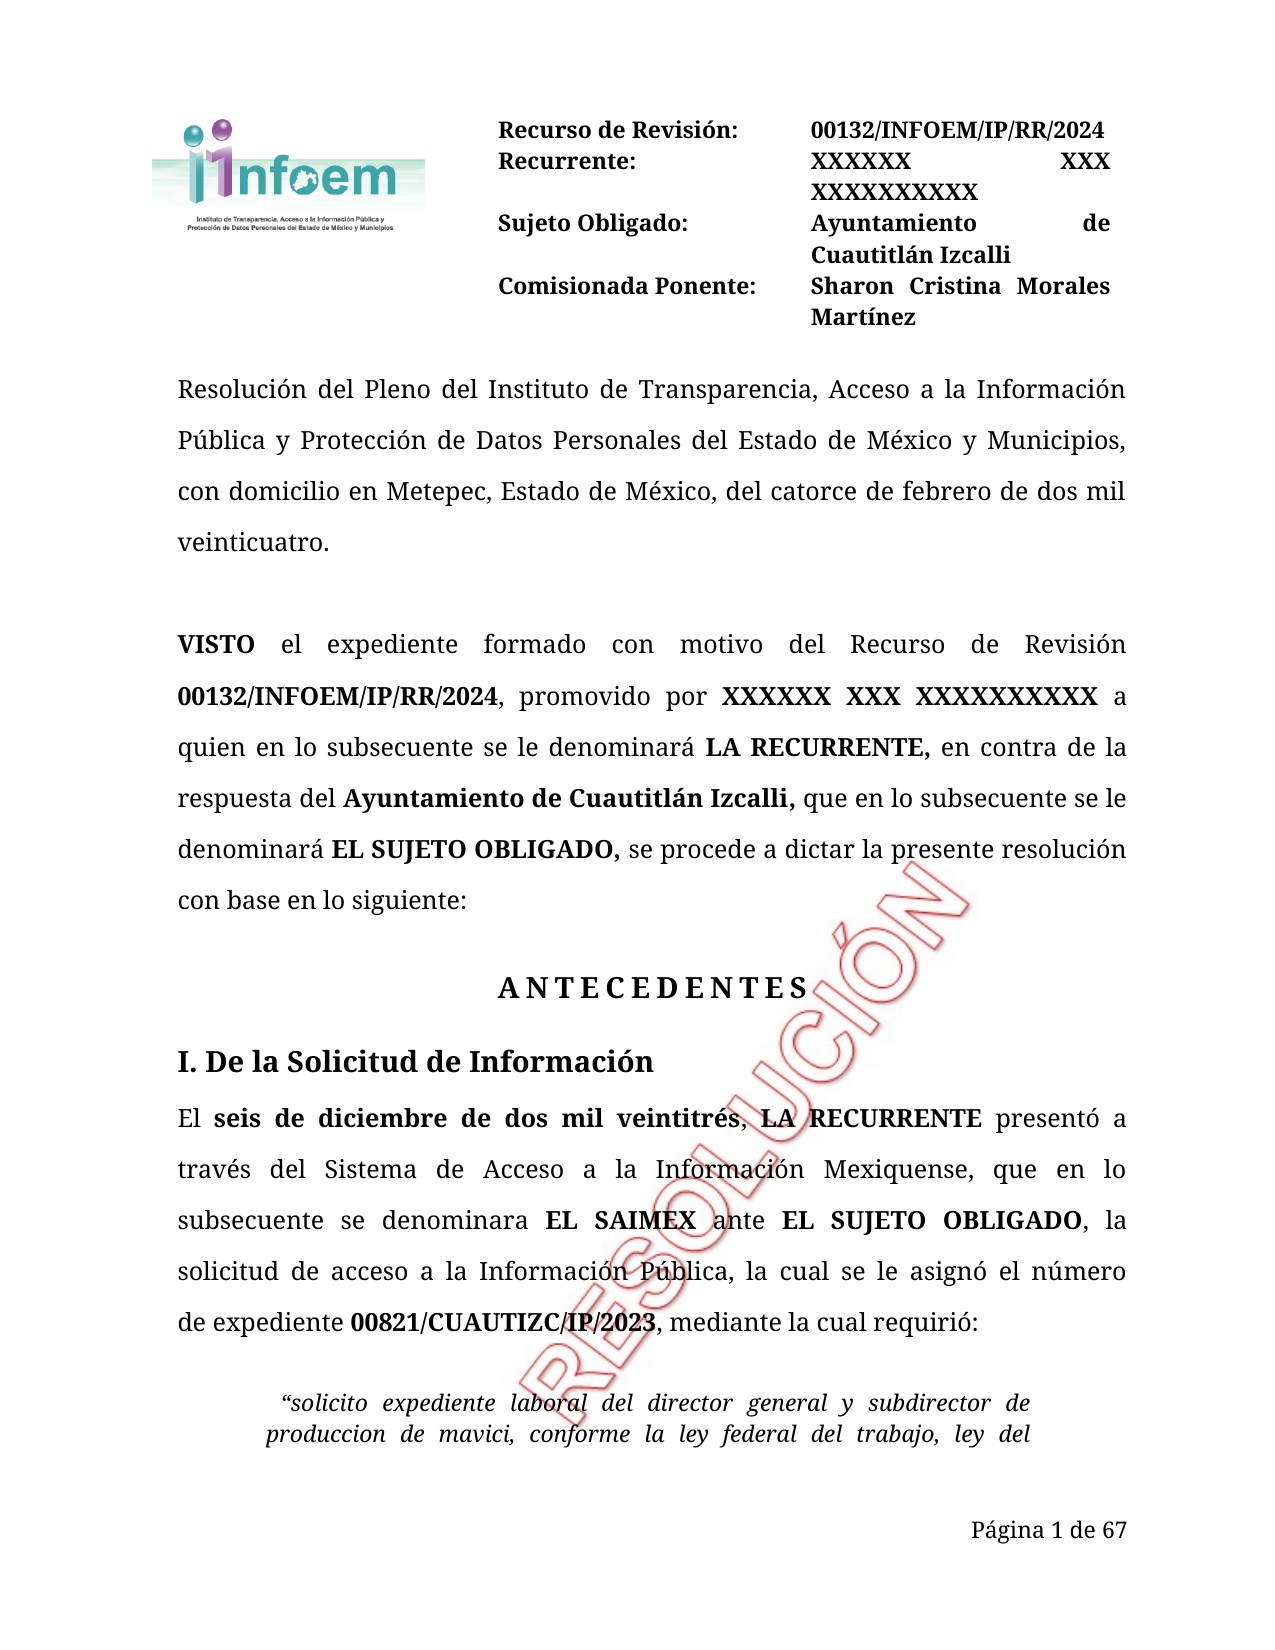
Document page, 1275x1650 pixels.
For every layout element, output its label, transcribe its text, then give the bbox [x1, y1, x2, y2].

picture [152, 113, 426, 251]
text ANTECEDENTES [177, 967, 1127, 1007]
text VISTO el expediente formado con motivo del Recurso de Revisión 00132/INFOEM/IP/RR/2024, promovido por XXXXXX XXX XXXXXXXXXX a quien en lo subsecuente se le denominará LA RECURRENTE, en contra de la respuesta del Ayuntamiento de Cuautitlán Izcalli, que en lo subsecuente se le denominará EL SUJETO OBLIGADO, se procede a dictar la presente resolución con base en lo siguiente: [177, 627, 1127, 916]
text I. De la Solicitud de Información [177, 1041, 1127, 1081]
text Resolución del Pleno del Instituto de Transparencia, Acceso a la Información Pública y Protección de Datos Personales del Estado de México y Municipios, con domicilio en Metepec, Estado de México, del catorce de febrero de dos mil veinticuatro. [177, 372, 1127, 559]
text El seis de diciembre de dos mil veintitrés, LA RECURRENTE presentó a través del Sistema de Acceso a la Información Mexiquense, que en lo subsecuente se denominara EL SAIMEX ante EL SUJETO OBLIGADO, la solicitud de acceso a la Información Pública, la cual se le asignó el número de expediente 00821/CUAUTIZC/IP/2023, mediante la cual requirió: [177, 1101, 1127, 1339]
picture [177, 443, 1275, 1650]
